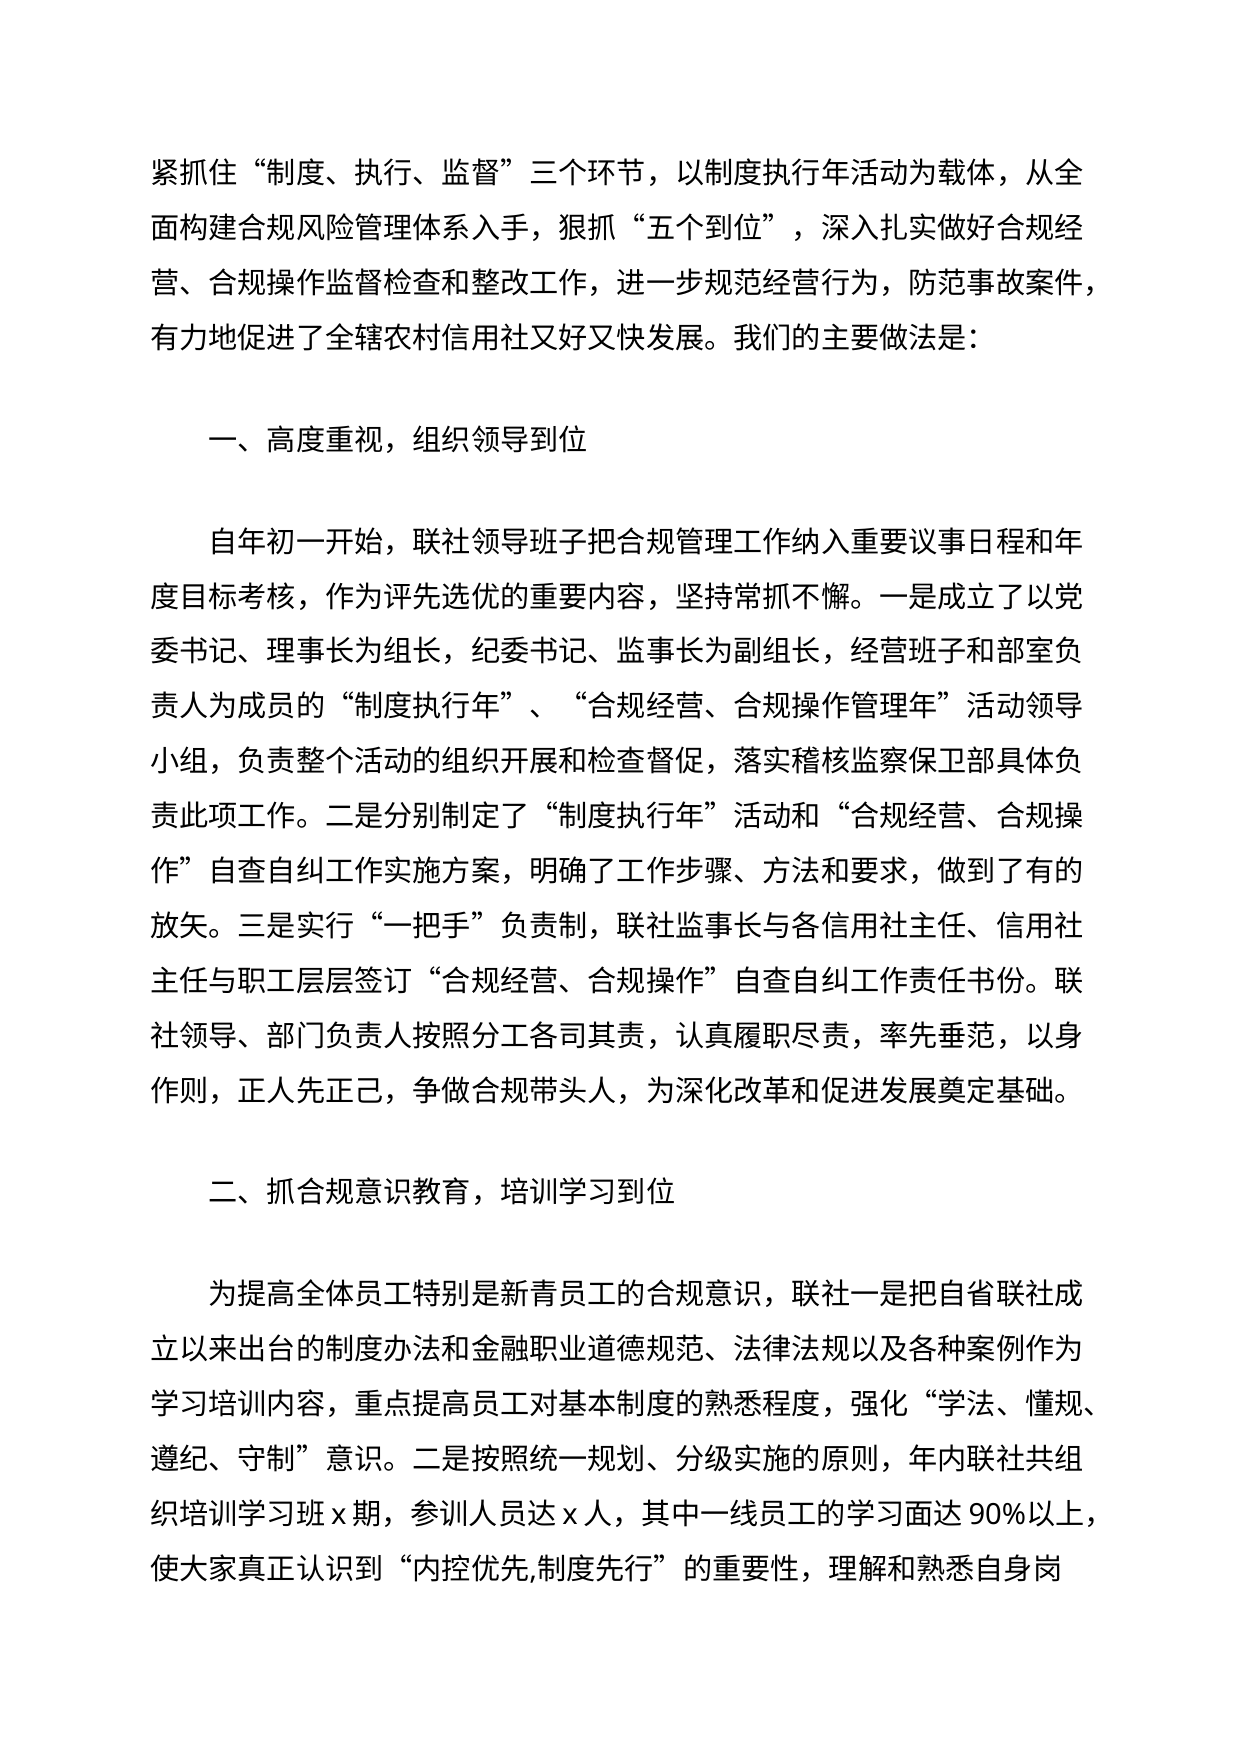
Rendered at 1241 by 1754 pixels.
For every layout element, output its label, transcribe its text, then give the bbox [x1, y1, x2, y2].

text 一、高度重视，组织领导到位 [150, 416, 1090, 459]
text 二、抓合规意识教育，培训学习到位 [150, 1169, 1090, 1211]
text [150, 1271, 1090, 1588]
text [150, 150, 1090, 357]
text 自年初一开始，联社领导班子把合规管理工作纳入重要议事日程和年度目标考核，作为评先选优的重要内容，坚持常抓不懈。一是成立了以党委书记、理事长为组长，纪委书记、监事长为副组长，经营班子和部室负责人为成员的“制度执行年”、“合规经营、合规操作管理年”活动领导小组，负责整个活动的组织开展和检查督促，落实稽核监察保卫部具体负责此项工作。二是分别制定了“制度执行年”活动和“合规经营、合规操作”自查自纠工作实施方案，明确了工作步骤、方法和要求，做到了有的放矢。三是实行“一把手”负责制，联社监事长与各信用社主任、信用社主任与职工层层签订“合规经营、合规操作”自查自纠工作责任书份。联社领导、部门负责人按照分工各司其责，认真履职尽责，率先垂范，以身作则，正人先正己，争做合规带头人，为深化改革和促进发展奠定基础。 [150, 518, 1090, 1109]
